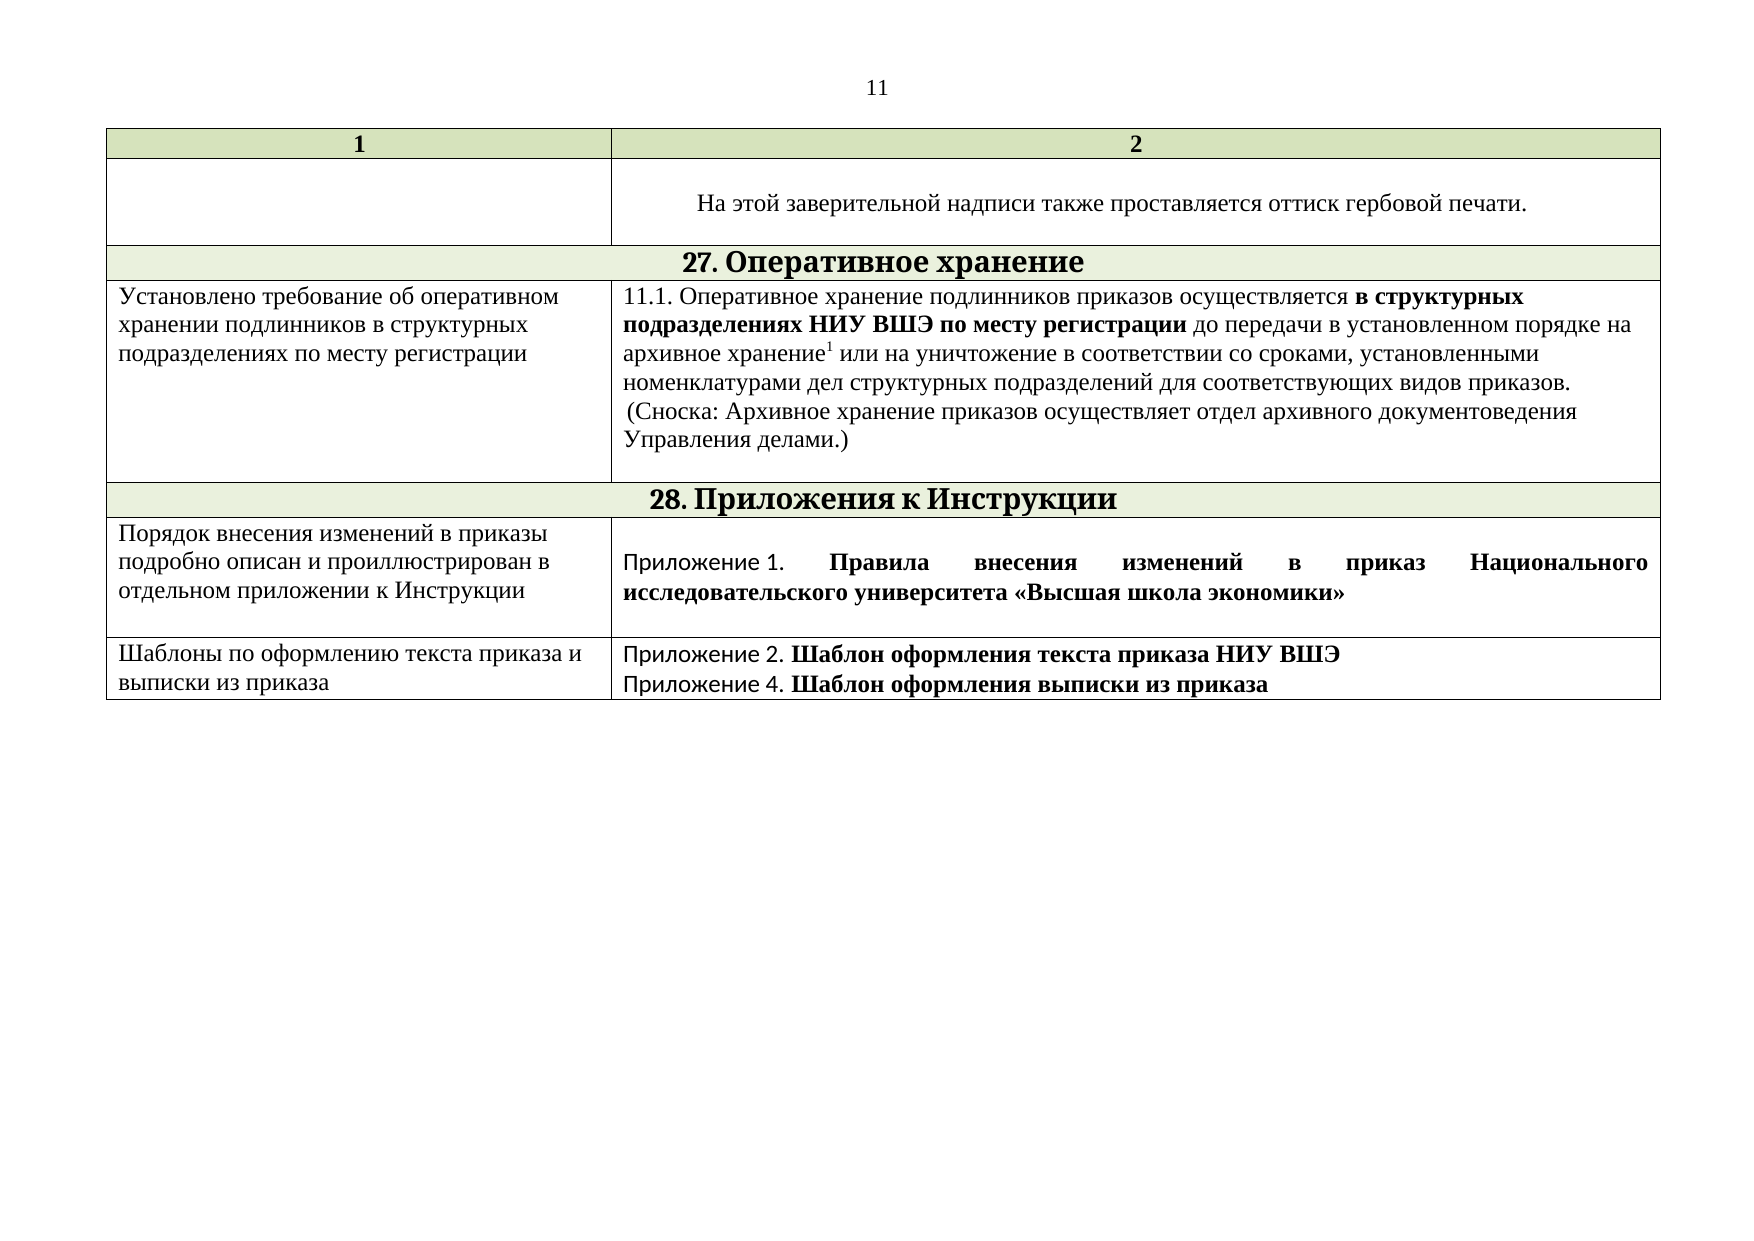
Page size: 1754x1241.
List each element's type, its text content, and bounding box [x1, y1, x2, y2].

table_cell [107, 159, 611, 245]
table_cell 28. Приложения к Инструкции [107, 483, 1660, 517]
table_cell Приложение 2. Шаблон оформления текста приказа НИУ ВШЭ Приложение 4. Шаблон оформления выписки из приказа [612, 638, 1660, 699]
table_cell Шаблоны по оформлению текста приказа и выписки из приказа [107, 638, 611, 699]
table_cell 11.1. Оперативное хранение подлинников приказов осуществляется в структурных подразделениях НИУ ВШЭ по месту регистрации до передачи в установленном порядке на архивное хранение1 или на уничтожение в соответствии со сроками, установленными номенклатурами дел структурных подразделений для соответствующих видов приказов. (Сноска: Архивное хранение приказов осуществляет отдел архивного документоведения Управления делами.) [612, 281, 1660, 482]
table_header 2 [612, 129, 1660, 158]
table_cell 27. Оперативное хранение [107, 246, 1660, 280]
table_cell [612, 159, 1660, 245]
table_cell Приложение 1. Правила внесения изменений в приказ Национального исследовательского университета «Высшая школа экономики» [612, 518, 1660, 637]
table_cell Порядок внесения изменений в приказы подробно описан и проиллюстрирован в отдельном приложении к Инструкции [107, 518, 611, 637]
table_cell Установлено требование об оперативном хранении подлинников в структурных подразделениях по месту регистрации [107, 281, 611, 482]
table_header 1 [107, 129, 611, 158]
